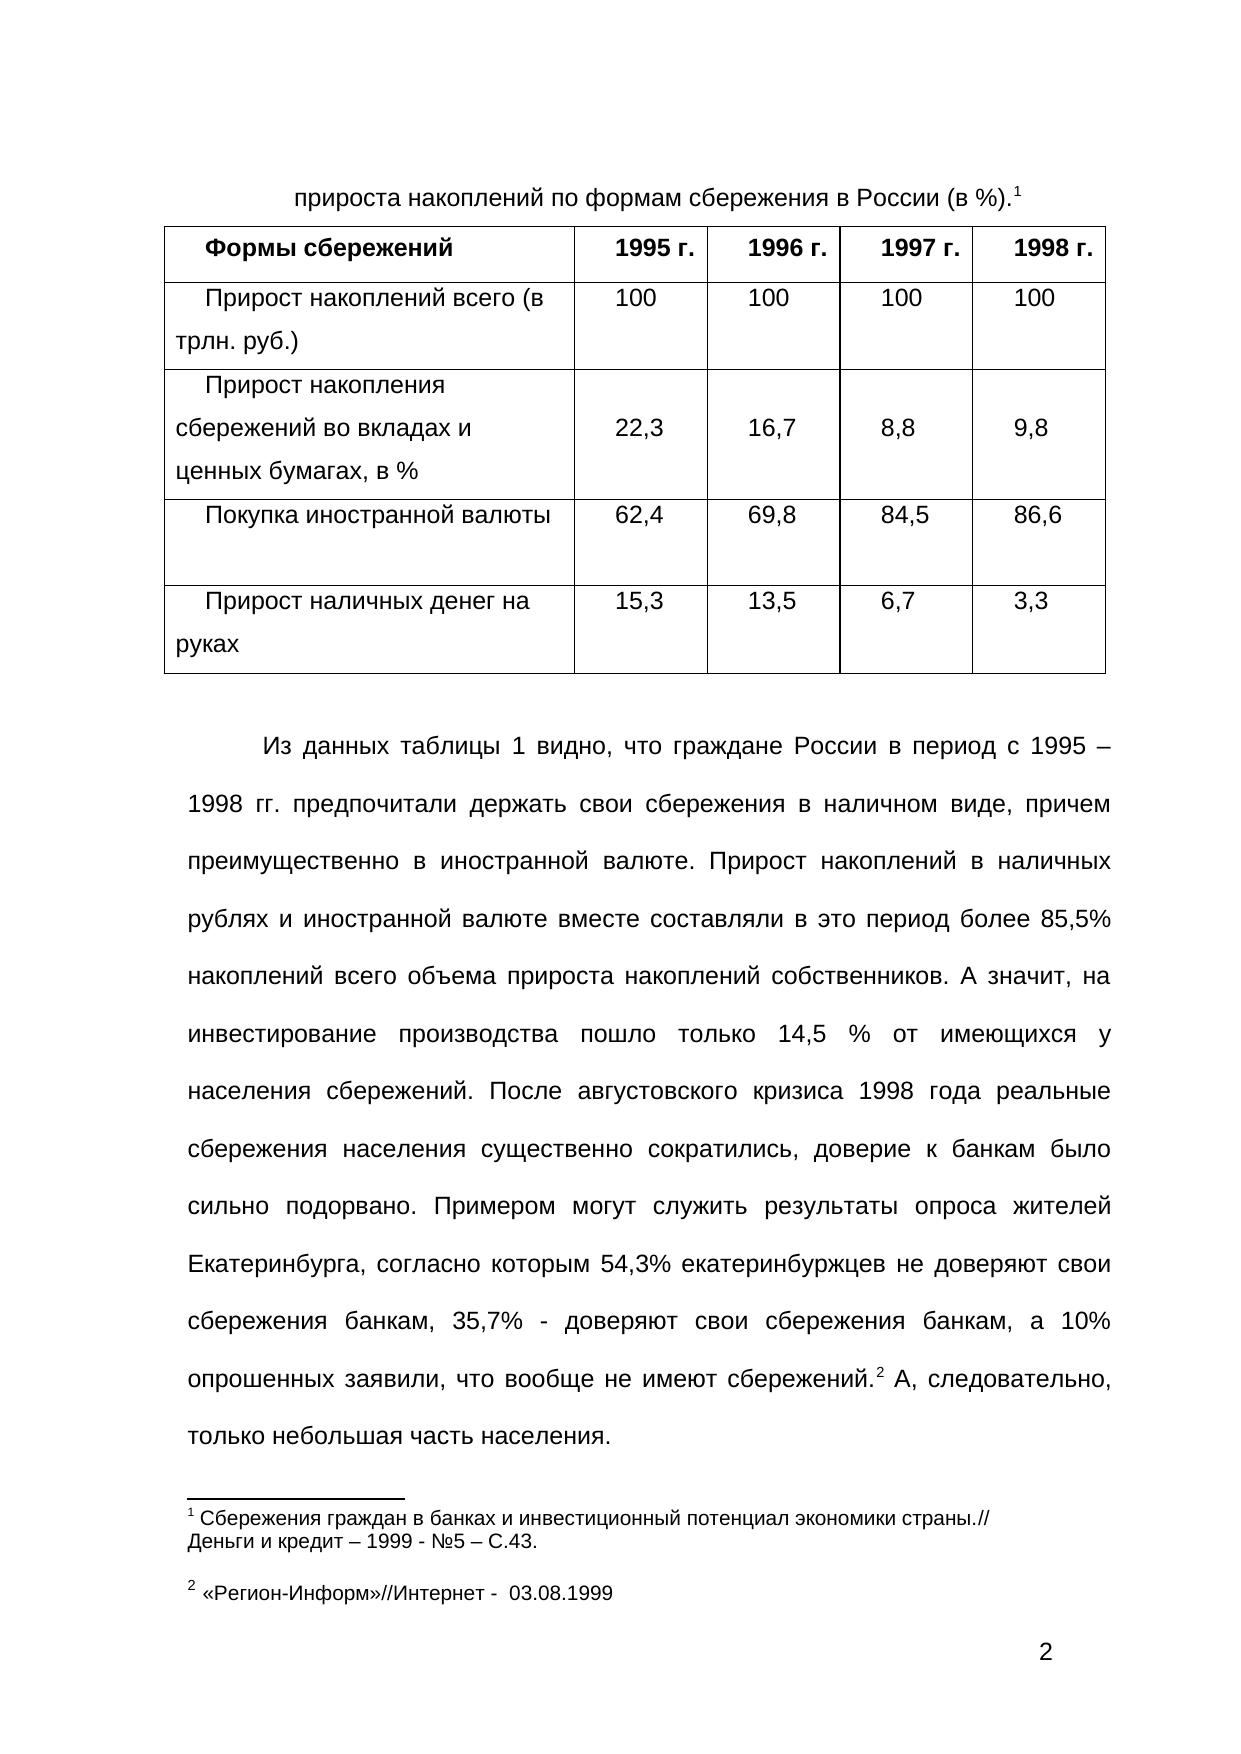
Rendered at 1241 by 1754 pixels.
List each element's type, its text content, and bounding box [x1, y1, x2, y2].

table_cell 3,3 [973, 586, 1105, 672]
table_cell 16,7 [708, 370, 839, 499]
table_cell 8,8 [841, 370, 972, 499]
table_cell 22,3 [575, 370, 707, 499]
text прироста накоплений по формам сбережения в России (в %). [187, 183, 1053, 212]
table_cell 86,6 [973, 500, 1105, 585]
table_cell Прирост наличных денег на руках [165, 586, 574, 672]
table_header 1997 г. [841, 227, 972, 282]
table_cell 100 [708, 283, 839, 369]
table_cell 84,5 [841, 500, 972, 585]
table_header 1995 г. [575, 227, 707, 282]
table_cell 9,8 [973, 370, 1105, 499]
table_cell Покупка иностранной валюты [165, 500, 574, 585]
table_cell Прирост накоплений всего (в трлн. руб.) [165, 283, 574, 369]
table_cell 100 [973, 283, 1105, 369]
table_cell 100 [575, 283, 707, 369]
text Из данных таблицы 1 видно, что граждане России в период с 1995 – 1998 гг. предпочитали держать свои сбережения в наличном виде, причем преимущественно в иностранной валюте. Прирост накоплений в наличных рублях и иностранной валюте вместе составляли в это период более 85,5% накоплений всего объема прироста накоплений собственников. А значит, на инвестирование производства пошло только 14,5 % от имеющихся у населения сбережений. После августовского кризиса 1998 года реальные сбережения населения существенно сократились, доверие к банкам было сильно подорвано. Примером могут служить результаты опроса жителей Екатеринбурга, согласно которым 54,3% екатеринбуржцев не доверяют свои сбережения банкам, 35,7% - доверяют свои сбережения банкам, а 10% опрошенных заявили, что вообще не имеют сбережений. А, следовательно, только небольшая часть населения. [187, 731, 1112, 1450]
table_cell Прирост накопления сбережений во вкладах и ценных бумагах, в % [165, 370, 574, 499]
table_cell 62,4 [575, 500, 707, 585]
table_header 1996 г. [708, 227, 839, 282]
table_cell 13,5 [708, 586, 839, 672]
table_cell 6,7 [841, 586, 972, 672]
table_cell 15,3 [575, 586, 707, 672]
table_header 1998 г. [973, 227, 1105, 282]
table_cell 100 [841, 283, 972, 369]
table_header Формы сбережений [165, 227, 574, 282]
table_cell 69,8 [708, 500, 839, 585]
